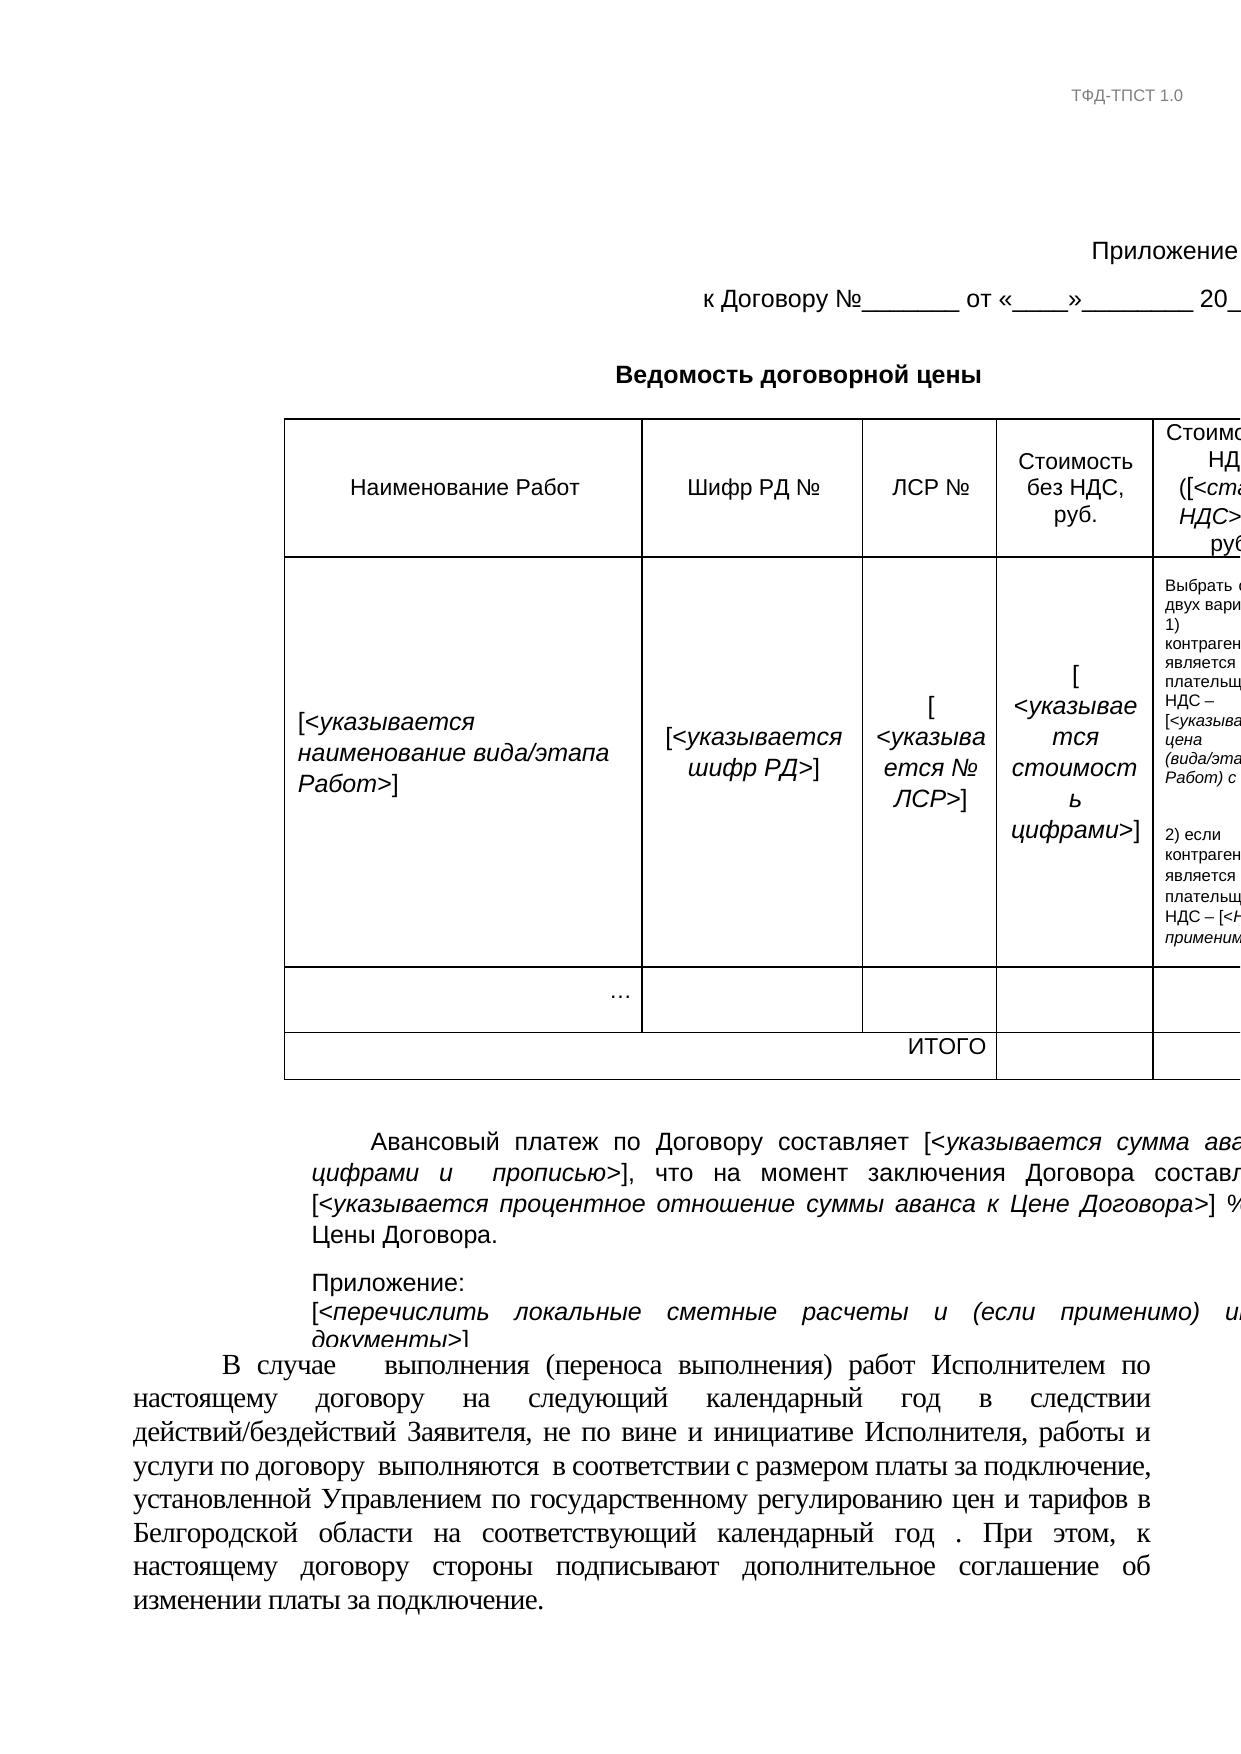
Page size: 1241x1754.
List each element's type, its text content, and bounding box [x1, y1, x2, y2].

text В случае выполнения (переноса выполнения) работ Исполнителем по настоящему договору на следующий календарный год в следствии действий/бездействий Заявителя, не по вине и инициативе Исполнителя, работы и услуги по договору выполняются в соответствии с размером платы за подключение, установленной Управлением по государственному регулированию цен и тарифов в Белгородской области на соответствующий календарный год . При этом, к настоящему договору стороны подписывают дополнительное соглашение об изменении платы за подключение. [133, 1347, 1152, 1615]
